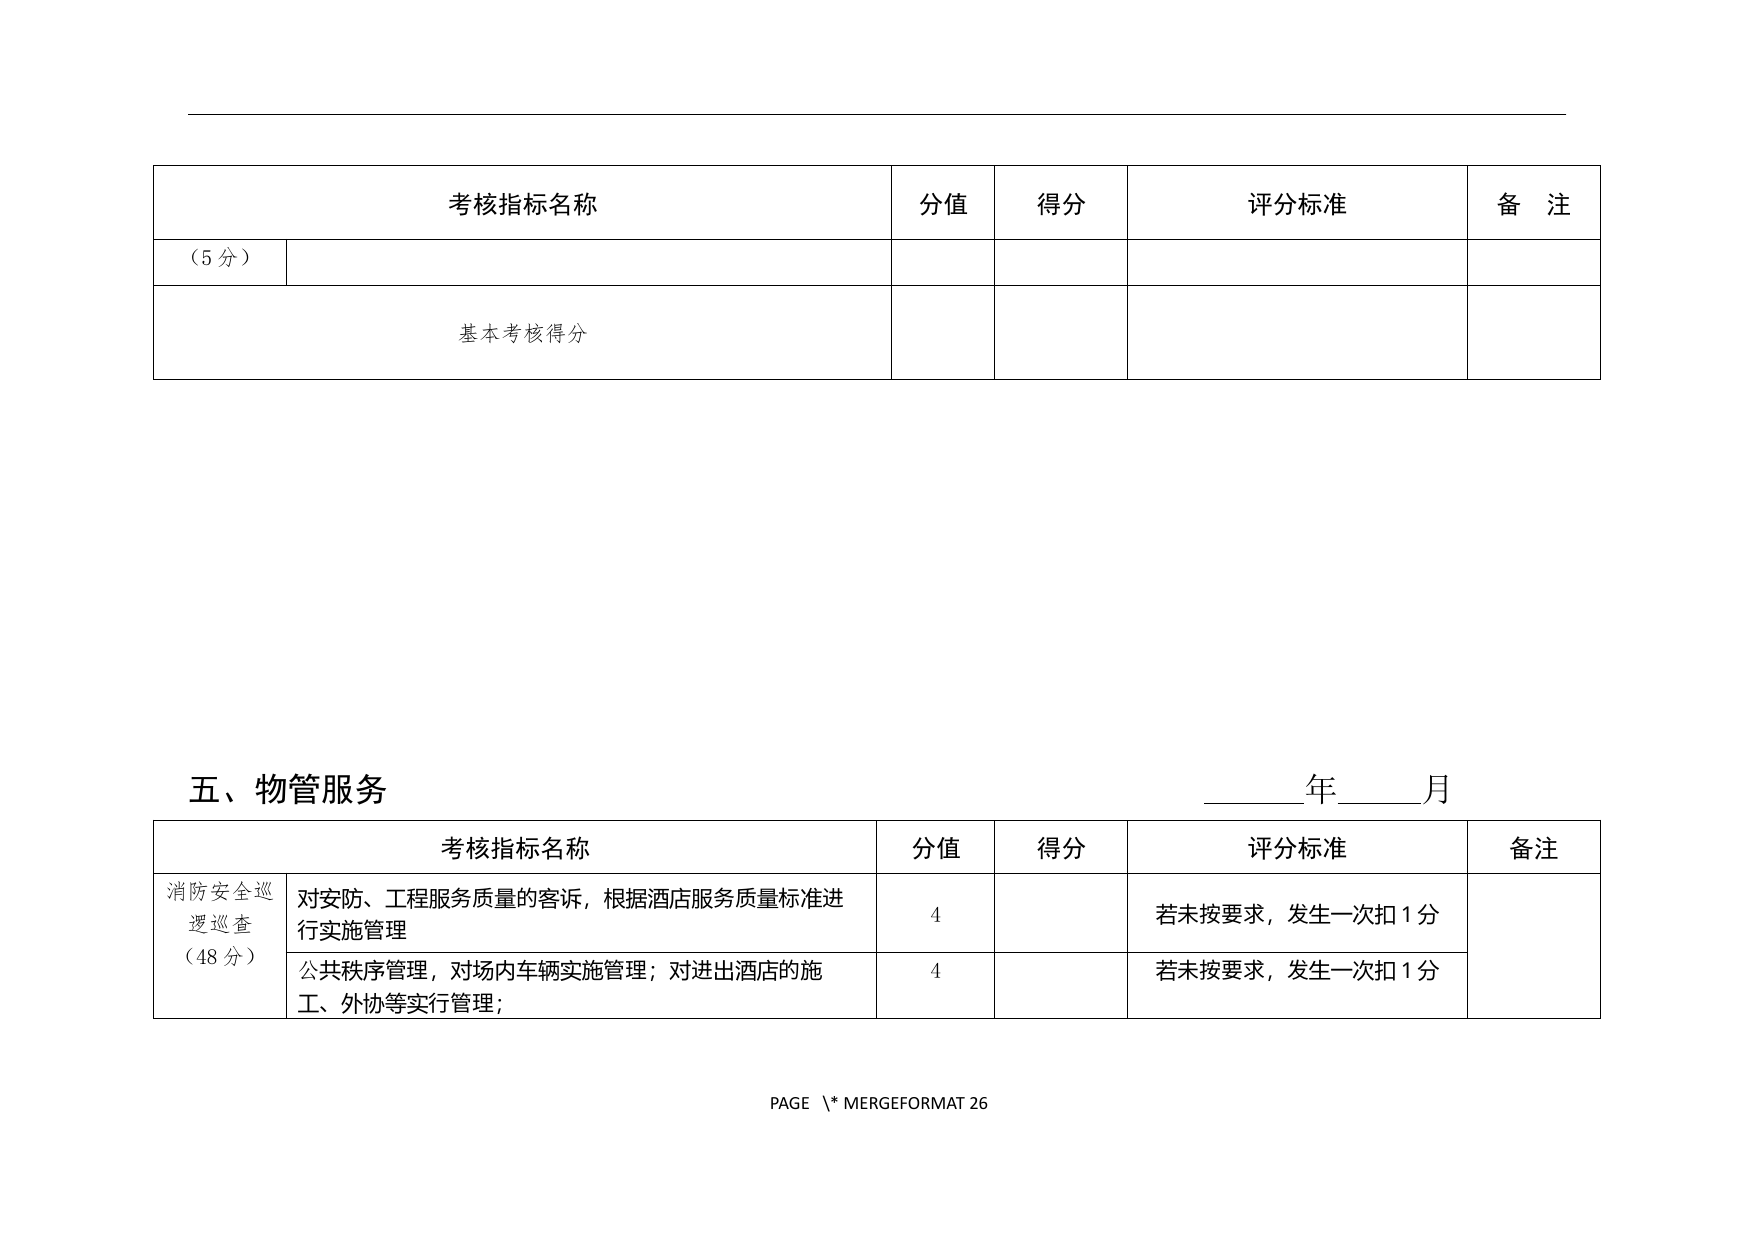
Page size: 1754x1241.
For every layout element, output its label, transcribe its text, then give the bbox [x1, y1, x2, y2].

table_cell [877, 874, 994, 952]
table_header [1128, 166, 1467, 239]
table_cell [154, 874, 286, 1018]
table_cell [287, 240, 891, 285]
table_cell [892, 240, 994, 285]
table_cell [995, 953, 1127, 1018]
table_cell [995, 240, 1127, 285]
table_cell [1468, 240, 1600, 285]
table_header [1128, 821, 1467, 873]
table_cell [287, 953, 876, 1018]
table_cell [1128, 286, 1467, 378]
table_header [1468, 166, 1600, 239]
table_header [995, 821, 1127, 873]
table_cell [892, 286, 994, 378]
text 五、物管服务 年 月 [187, 754, 1566, 819]
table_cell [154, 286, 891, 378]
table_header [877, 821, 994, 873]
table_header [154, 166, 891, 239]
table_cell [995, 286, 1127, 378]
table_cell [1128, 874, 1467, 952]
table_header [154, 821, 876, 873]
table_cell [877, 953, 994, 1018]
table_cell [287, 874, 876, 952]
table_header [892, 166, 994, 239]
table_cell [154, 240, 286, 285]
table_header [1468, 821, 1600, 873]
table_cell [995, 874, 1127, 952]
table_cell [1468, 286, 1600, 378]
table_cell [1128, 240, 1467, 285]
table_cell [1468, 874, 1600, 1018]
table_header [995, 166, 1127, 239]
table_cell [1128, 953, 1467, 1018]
